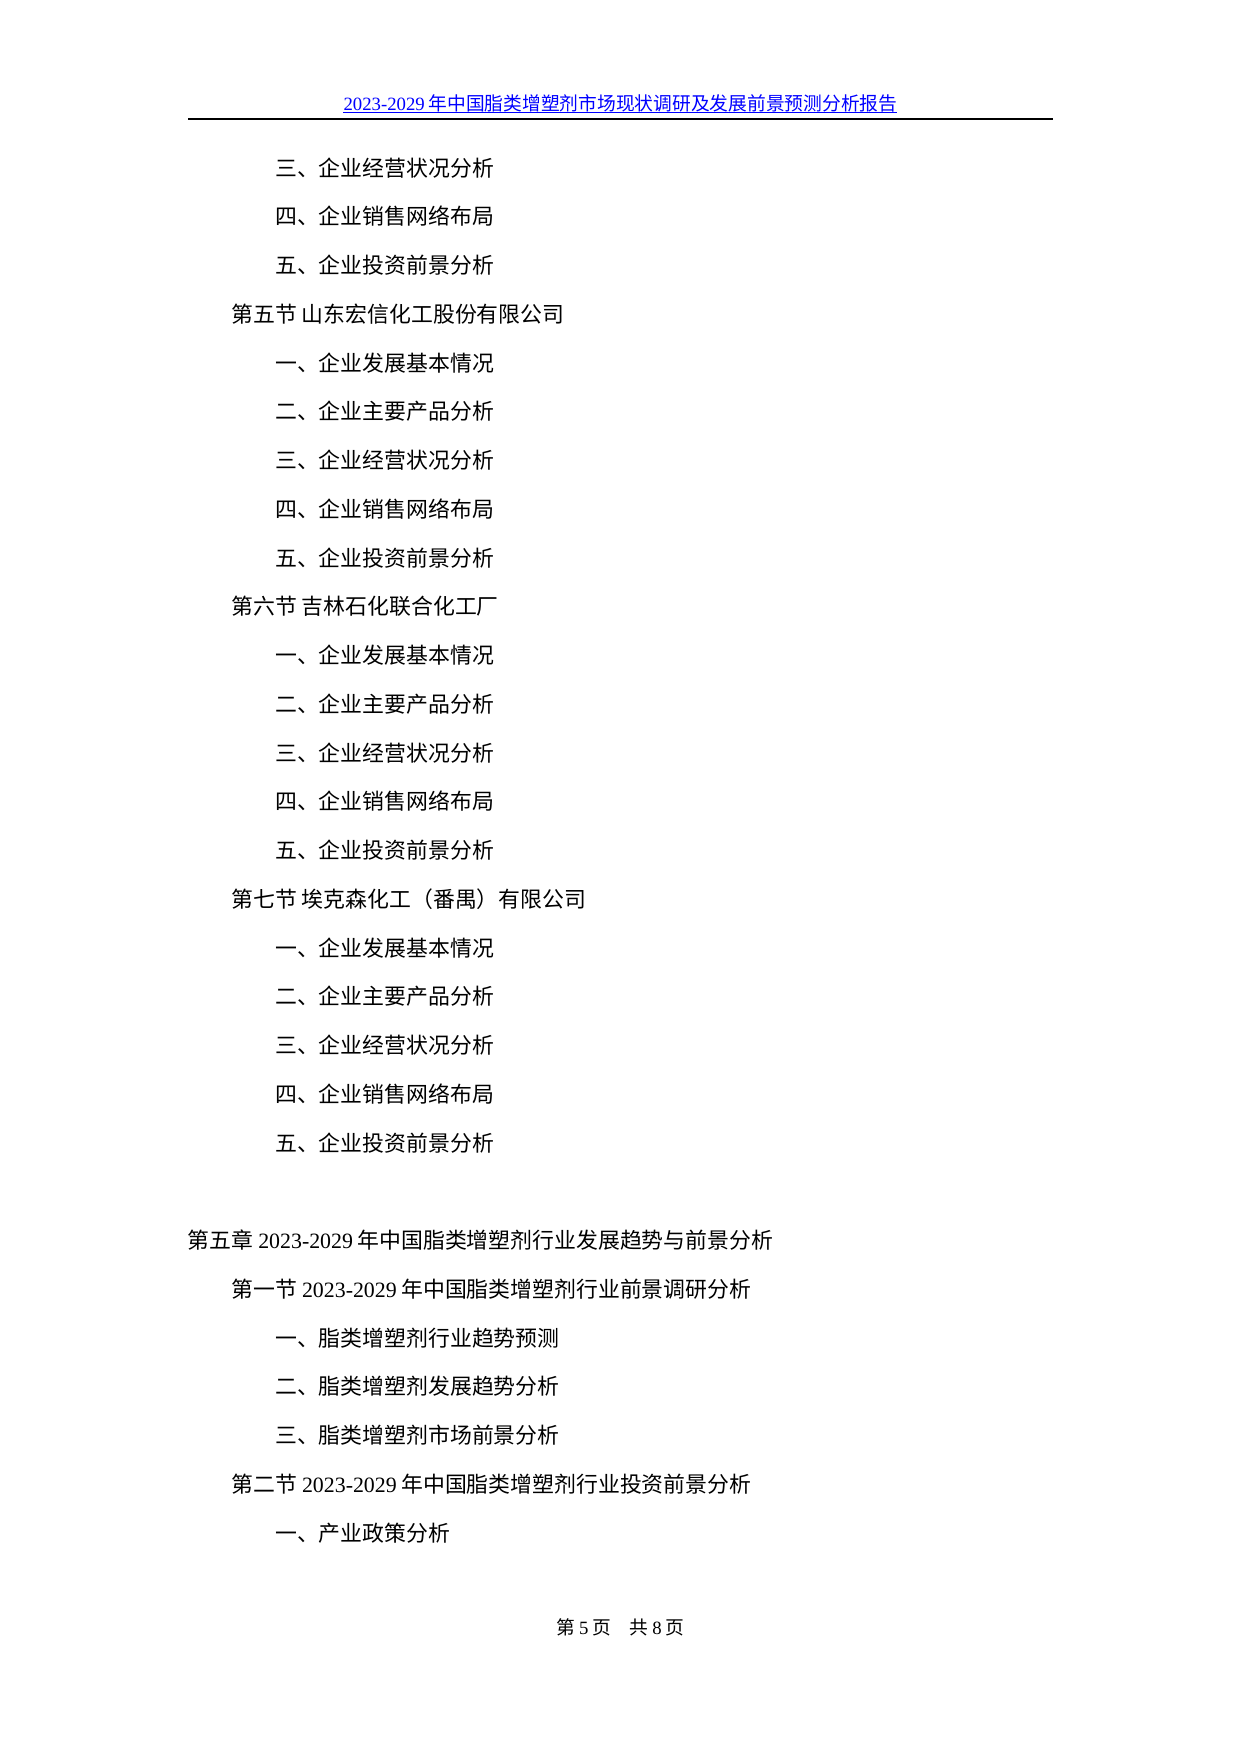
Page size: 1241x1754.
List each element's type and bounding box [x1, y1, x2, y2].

text [187, 150, 1053, 1548]
